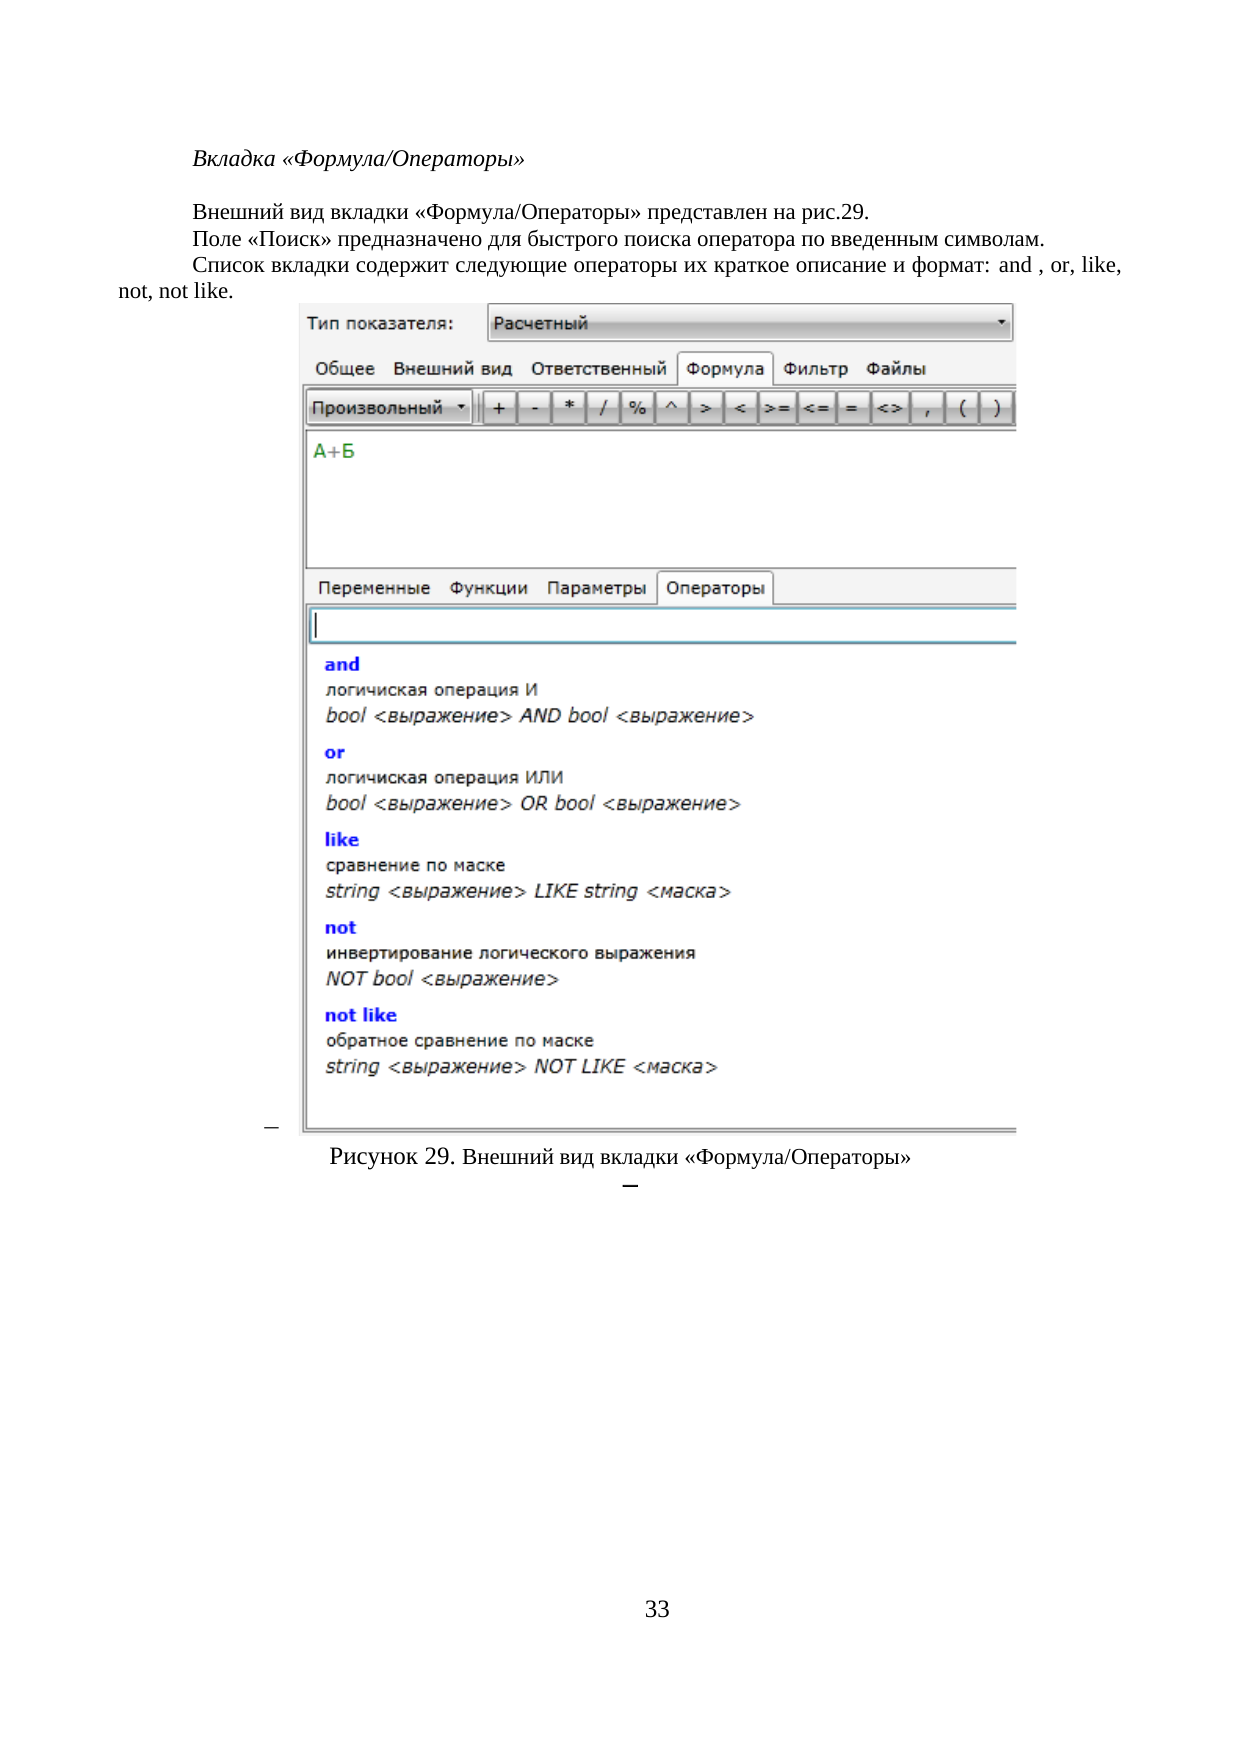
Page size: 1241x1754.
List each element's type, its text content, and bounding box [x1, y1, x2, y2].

text Внешний вид вкладки «Формула/Операторы» представлен на рис.29. [118, 198, 1122, 225]
text Поле «Поиск» предназначено для быстрого поиска оператора по введенным символам. [118, 225, 1122, 251]
picture [298, 303, 1017, 1136]
text Вкладка «Формула/Операторы» [118, 144, 1122, 172]
text Рисунок 29. Внешний вид вкладки «Формула/Операторы» [118, 1141, 1122, 1170]
text Список вкладки содержит следующие операторы их краткое описание и формат: and , or, like, not, not like. [118, 251, 1122, 304]
